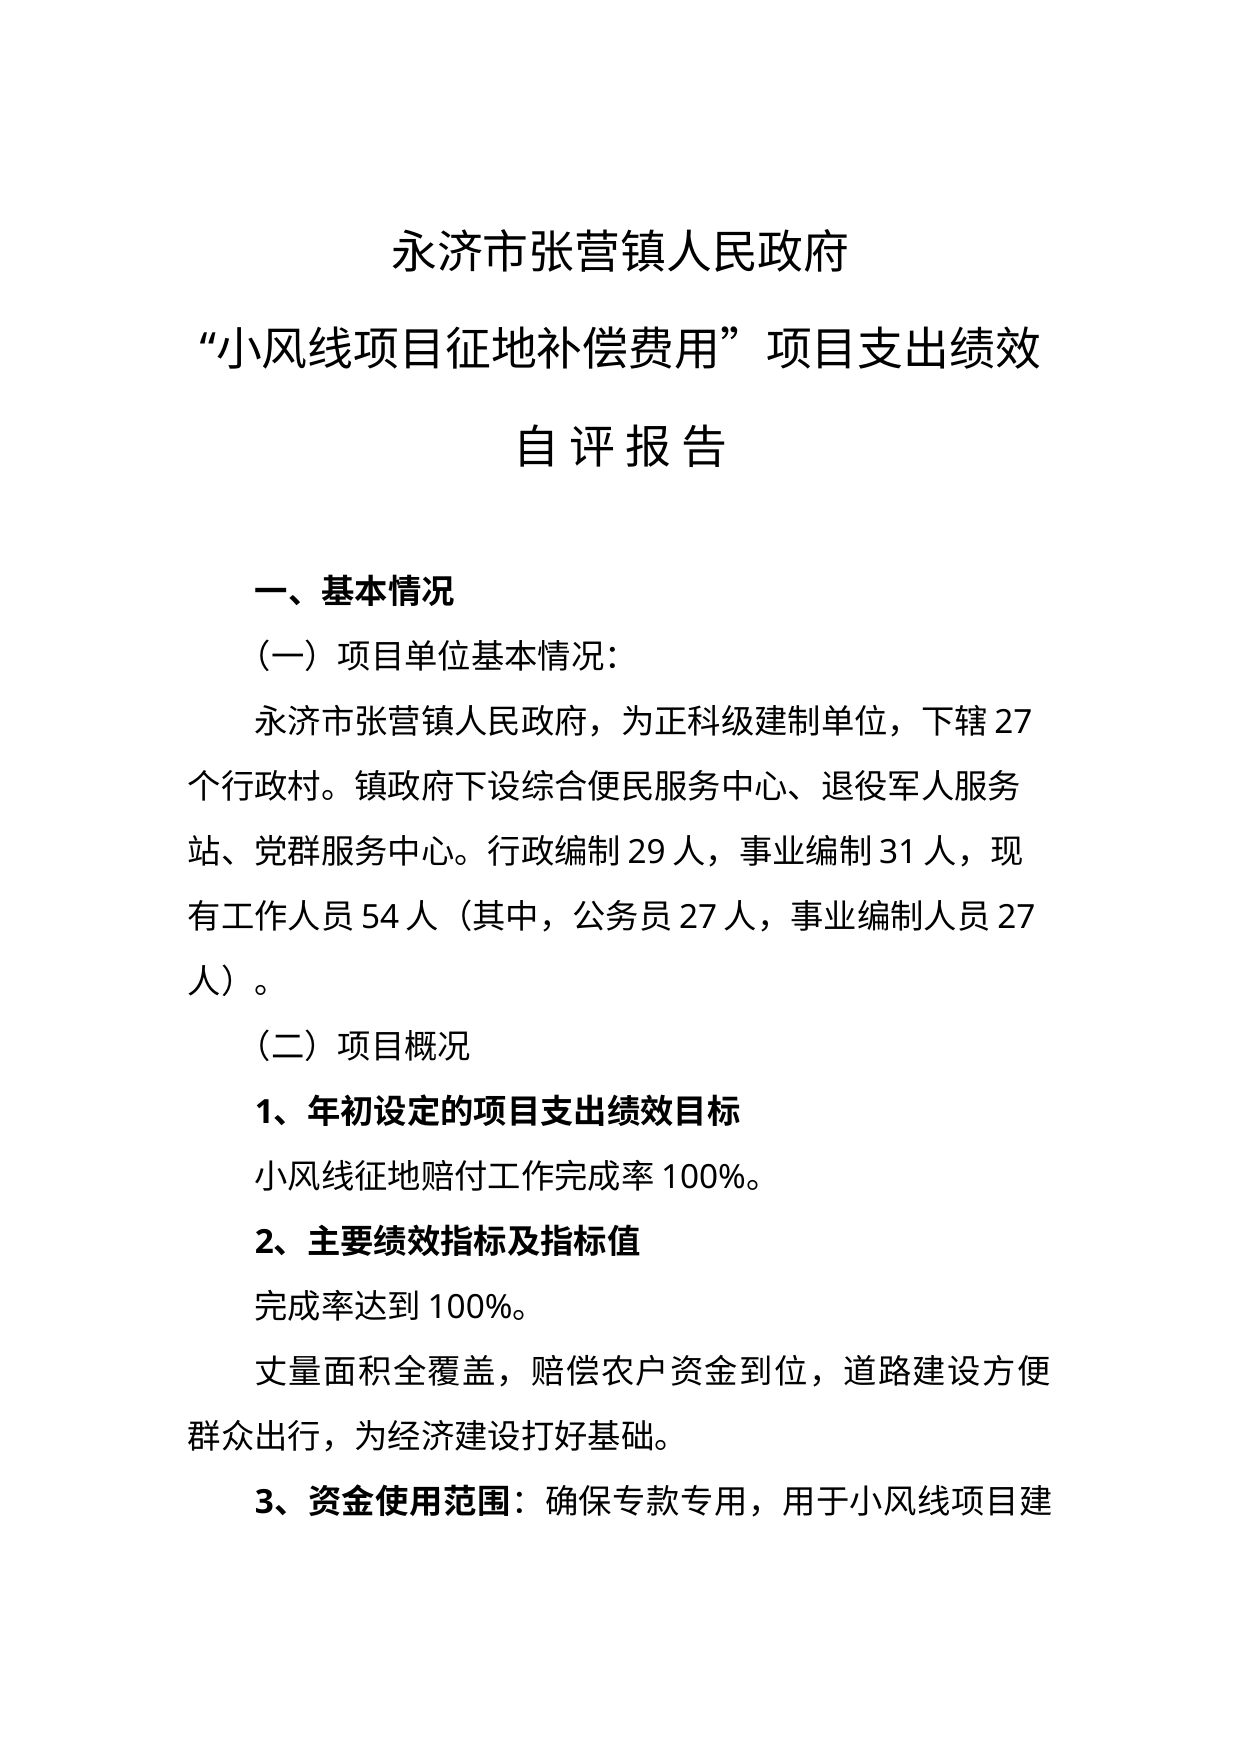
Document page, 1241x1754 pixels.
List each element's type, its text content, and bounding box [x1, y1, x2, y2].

text 永济市张营镇人民政府，为正科级建制单位，下辖27个行政村。镇政府下设综合便民服务中心、退役军人服务站、党群服务中心。行政编制29人，事业编制31人，现有工作人员54人（其中，公务员27人，事业编制人员27人）。 [187, 687, 1053, 1012]
text （一）项目单位基本情况： [187, 622, 1053, 687]
list 2、主要绩效指标及指标值 [187, 1207, 1053, 1272]
text 自 评 报 告 [187, 394, 1053, 492]
list 完成率达到100%。 [187, 1272, 1053, 1337]
text （二）项目概况 [187, 1012, 1053, 1077]
text 小风线征地赔付工作完成率100%。 [187, 1142, 1053, 1207]
text “小风线项目征地补偿费用”项目支出绩效 [187, 297, 1053, 394]
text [187, 1467, 1053, 1532]
text 永济市张营镇人民政府 [187, 199, 1053, 297]
text 一、基本情况 [187, 557, 1053, 622]
text 1、年初设定的项目支出绩效目标 [187, 1077, 1053, 1142]
list 丈量面积全覆盖，赔偿农户资金到位，道路建设方便群众出行，为经济建设打好基础。 [187, 1337, 1053, 1467]
